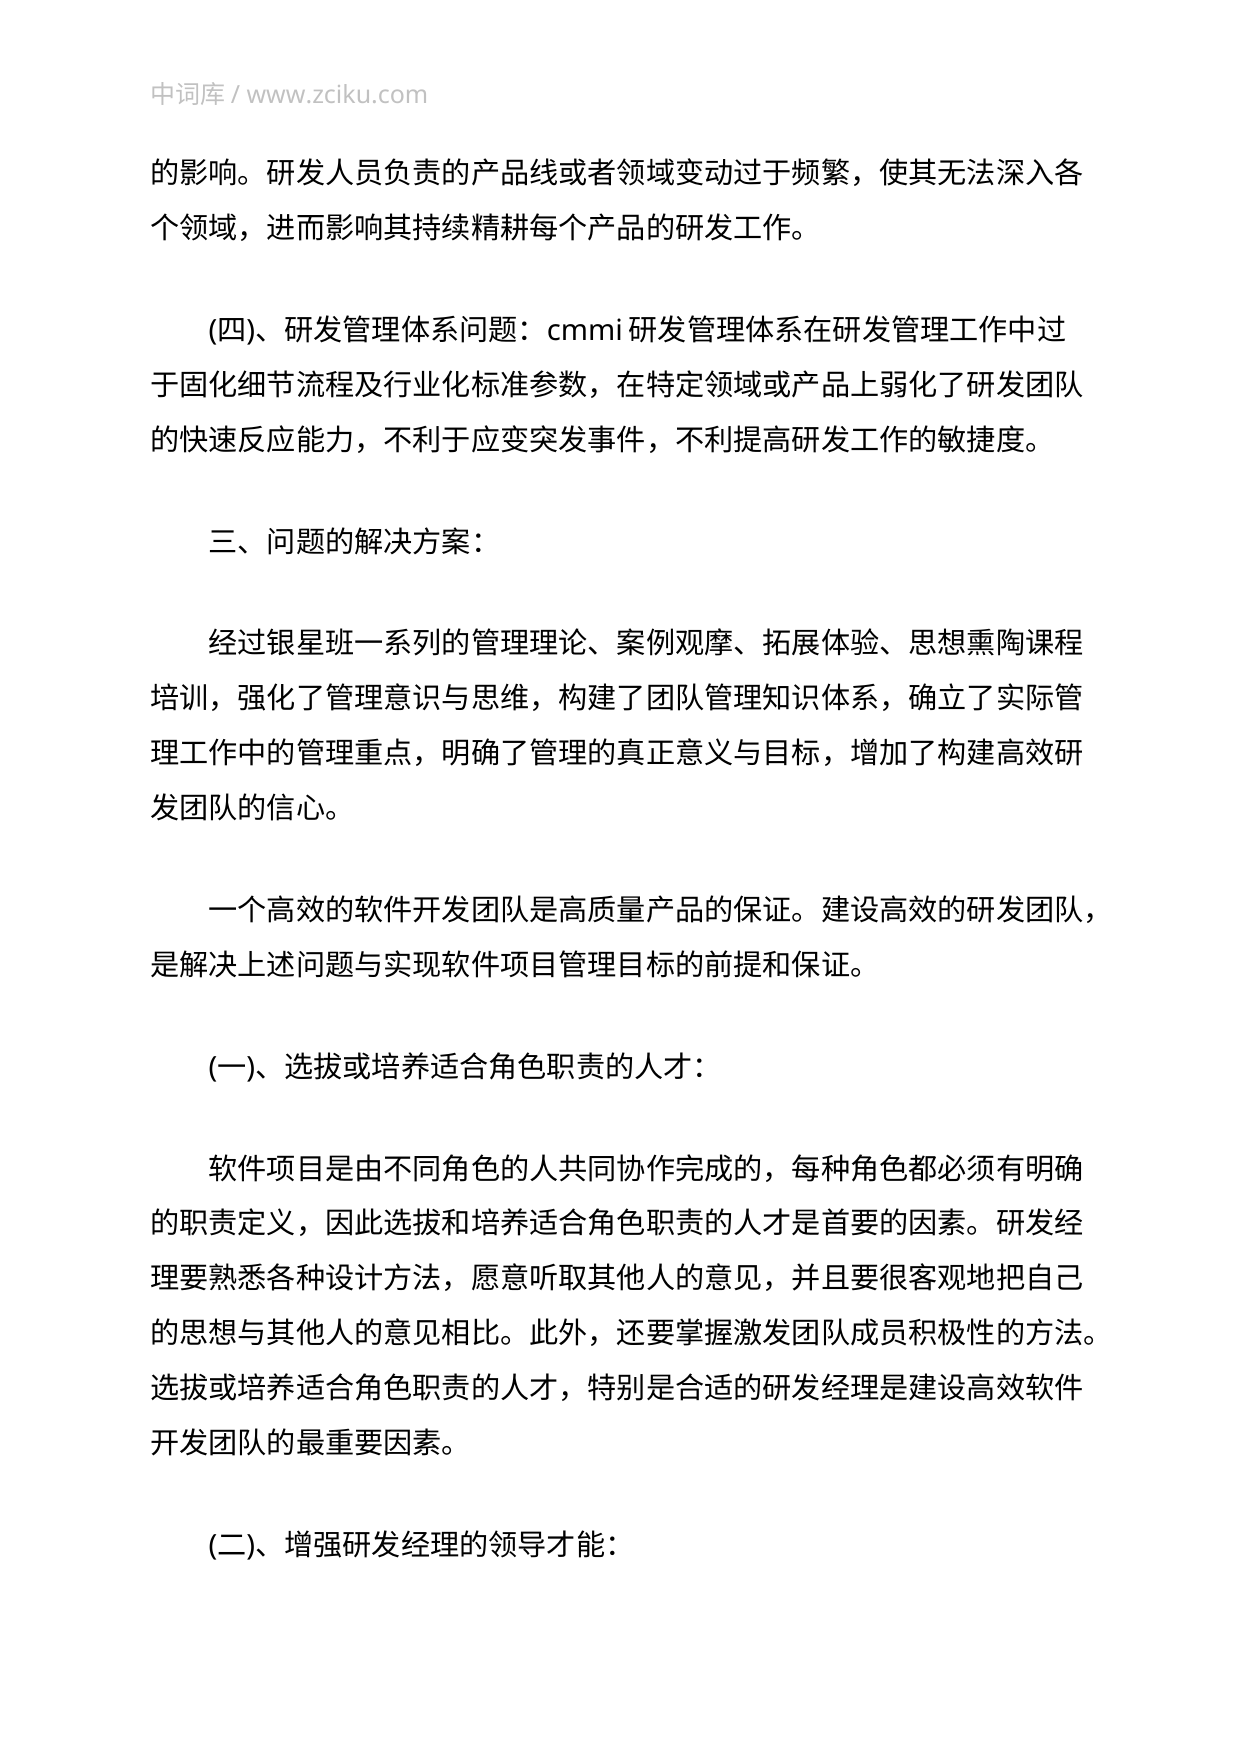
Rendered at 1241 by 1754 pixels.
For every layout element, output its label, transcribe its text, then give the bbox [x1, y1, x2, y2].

text 软件项目是由不同角色的人共同协作完成的，每种角色都必须有明确的职责定义，因此选拔和培养适合角色职责的人才是首要的因素。研发经理要熟悉各种设计方法，愿意听取其他人的意见，并且要很客观地把自己的思想与其他人的意见相比。此外，还要掌握激发团队成员积极性的方法。选拔或培养适合角色职责的人才，特别是合适的研发经理是建设高效软件开发团队的最重要因素。 [150, 1145, 1090, 1462]
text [150, 150, 1090, 247]
text (四)、研发管理体系问题：cmmi研发管理体系在研发管理工作中过于固化细节流程及行业化标准参数，在特定领域或产品上弱化了研发团队的快速反应能力，不利于应变突发事件，不利提高研发工作的敏捷度。 [150, 307, 1090, 459]
text 三、问题的解决方案： [150, 518, 1090, 561]
text (一)、选拔或培养适合角色职责的人才： [150, 1043, 1090, 1086]
text 一个高效的软件开发团队是高质量产品的保证。建设高效的研发团队，是解决上述问题与实现软件项目管理目标的前提和保证。 [150, 887, 1090, 984]
text 经过银星班一系列的管理理论、案例观摩、拓展体验、思想熏陶课程培训，强化了管理意识与思维，构建了团队管理知识体系，确立了实际管理工作中的管理重点，明确了管理的真正意义与目标，增加了构建高效研发团队的信心。 [150, 620, 1090, 827]
text (二)、增强研发经理的领导才能： [150, 1521, 1090, 1564]
